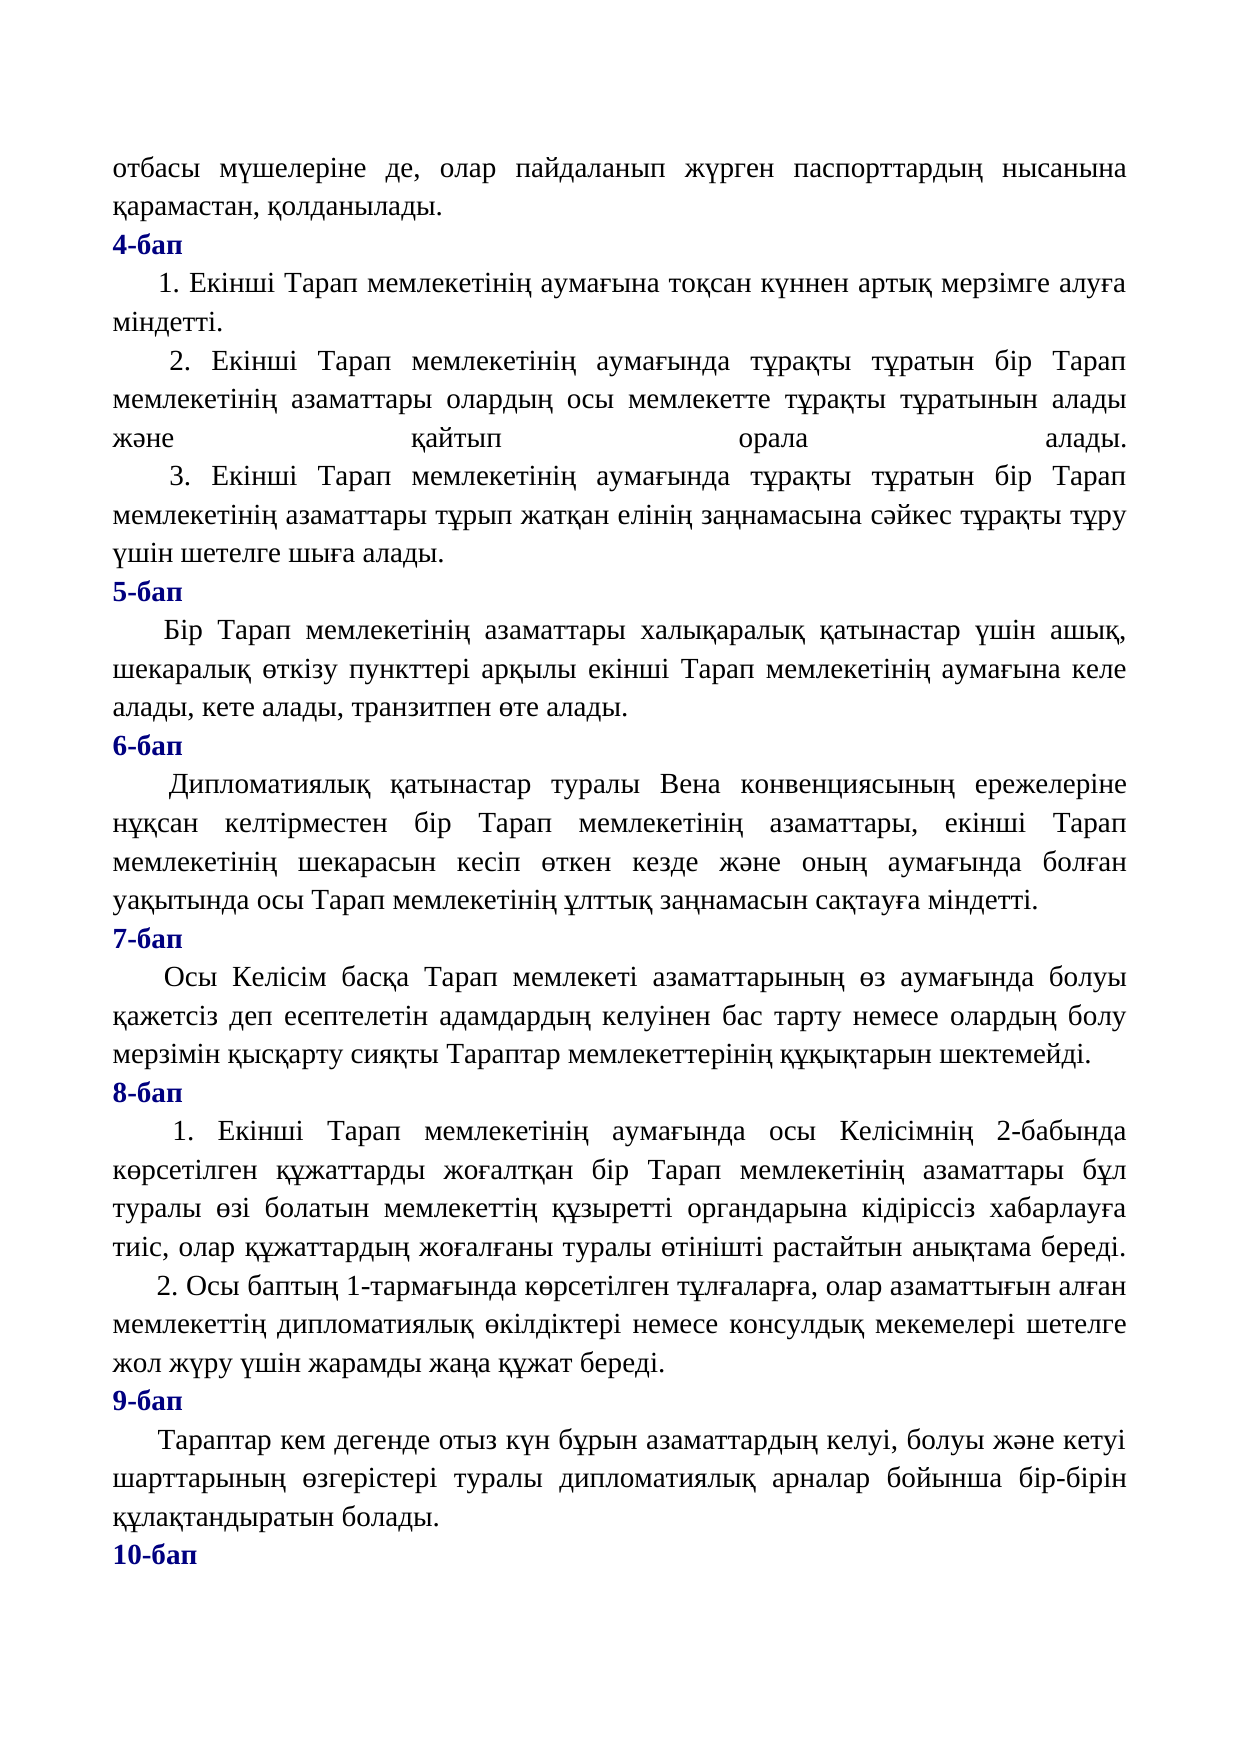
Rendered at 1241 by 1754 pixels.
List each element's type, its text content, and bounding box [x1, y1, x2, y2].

text 7-бап [112, 921, 1128, 954]
text Бiр Тарап мемлекетiнiң азаматтары халықаралық қатынастар үшiн ашық, шекаралық өткiзу пункттерi арқылы екiншi Тарап мемлекетiнiң аумағына келе алады, кете алады, транзитпен өте алады. [112, 612, 1128, 723]
text Осы Келiсiм басқа Тарап мемлекетi азаматтарының өз аумағында болуы қажетсiз деп есептелетiн адамдардың келуiнен бас тарту немесе олардың болу мерзiмiн қысқарту сияқты Тараптар мемлекеттерiнiң құқықтарын шектемейдi. [112, 959, 1128, 1070]
text 6-бап [112, 728, 1128, 762]
text 5-бап [112, 574, 1128, 607]
text 9-бап [112, 1383, 1128, 1417]
text 4-бап [112, 227, 1128, 261]
text 8-бап [112, 1075, 1128, 1108]
text 10-бап [112, 1537, 1128, 1571]
text Тараптар кем дегенде отыз күн бұрын азаматтардың келуi, болуы және кетуi шарттарының өзгерiстерi туралы дипломатиялық арналар бойынша бiр-бiрiн құлақтандыратын болады. [112, 1422, 1128, 1532]
text 1. Екiншi Тарап мемлекетiнiң аумағында осы Келiсiмнiң 2-бабында көрсетiлген құжаттарды жоғалтқан бiр Тарап мемлекетiнiң азаматтары бұл туралы өзi болатын мемлекеттiң құзыреттi органдарына кiдiрiссiз хабарлауға тиiс, олар құжаттардың жоғалғаны туралы өтiнiштi растайтын анықтама бередi. 2. Осы баптың 1-тармағында көрсетiлген тұлғаларға, олар азаматтығын алған мемлекеттiң дипломатиялық өкiлдiктерi немесе консулдық мекемелері шетелге жол жүру үшін жарамды жаңа құжат береді. [112, 1113, 1128, 1378]
text 1. Екiншi Тарап мемлекетiнiң аумағына тоқсан күннен артық мерзiмге алуға мiндеттi. 2. Екiншi Тарап мемлекетiнiң аумағында тұрақты тұратын бiр Тарап мемлекетiнiң азаматтары олардың осы мемлекетте тұрақты тұратынын алады және қайтып орала алады. 3. Екiншi Тарап мемлекетiнiң аумағында тұрақты тұратын бiр Тарап мемлекетінің азаматтары тұрып жатқан елінің заңнамасына сәйкес тұрақты тұру үшiн шетелге шыға алады. [112, 266, 1128, 569]
text Дипломатиялық қатынастар туралы Вена конвенциясының ережелерiне нұқсан келтiрместен бiр Тарап мемлекетiнiң азаматтары, екiншi Тарап мемлекетінің шекарасын кесіп өткен кезде және оның аумағында болған уақытында осы Тарап мемлекетiнiң ұлттық заңнамасын сақтауға мiндеттi. [112, 767, 1128, 916]
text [112, 150, 1128, 222]
